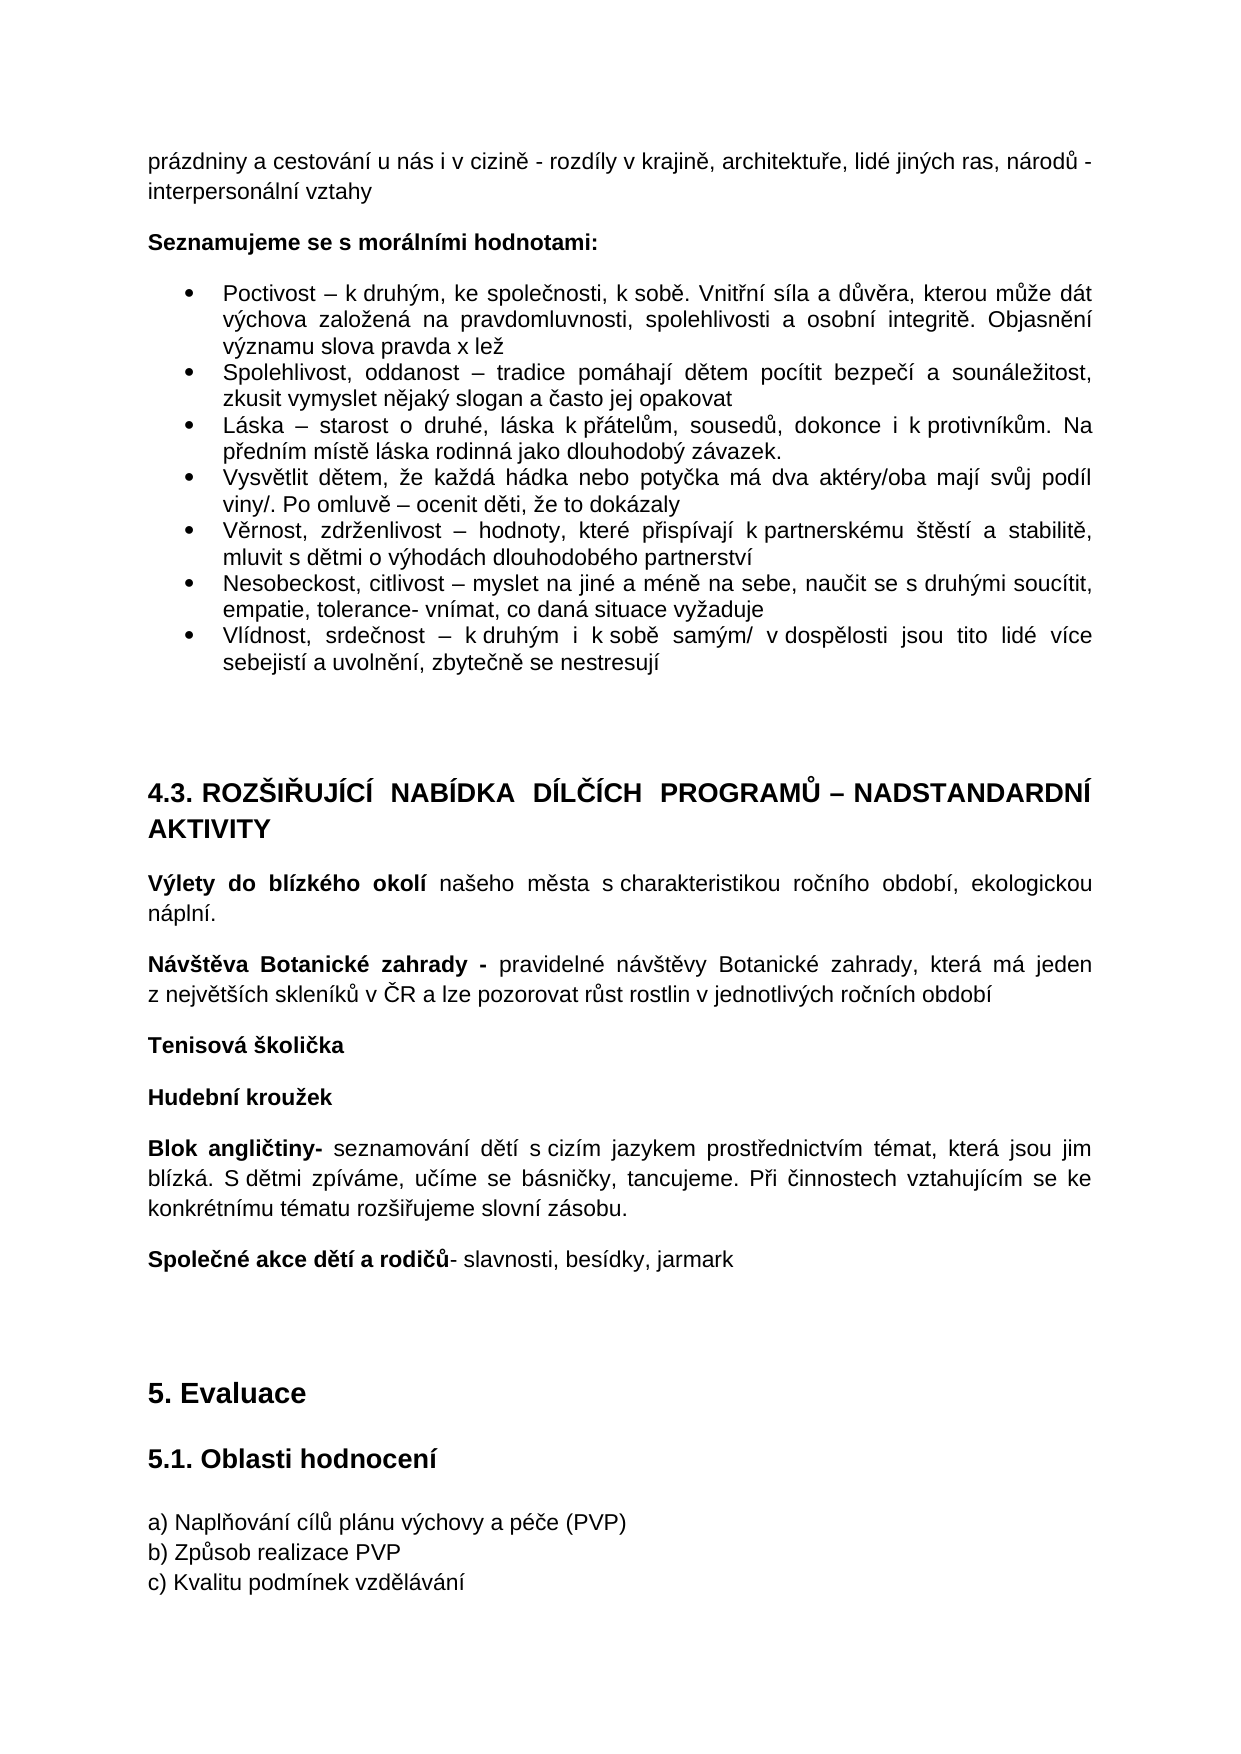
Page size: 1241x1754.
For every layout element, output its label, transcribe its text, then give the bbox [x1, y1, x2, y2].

text Společné akce dětí a rodičů- slavnosti, besídky, jarmark [148, 1246, 1093, 1272]
text Blok angličtiny- seznamování dětí s cizím jazykem prostřednictvím témat, která jsou jim blízká. S dětmi zpíváme, učíme se básničky, tancujeme. Při činnostech vztahujícím se ke konkrétnímu tématu rozšiřujeme slovní zásobu. [148, 1134, 1093, 1221]
list Poctivost – k druhým, ke společnosti, k sobě. Vnitřní síla a důvěra, kterou může dát výchova založená na pravdomluvnosti, spolehlivosti a osobní integritě. Objasnění významu slova pravda x lež [185, 280, 1093, 359]
text Návštěva Botanické zahrady - pravidelné návštěvy Botanické zahrady, která má jeden z největších skleníků v ČR a lze pozorovat růst rostlin v jednotlivých ročních období [148, 951, 1093, 1008]
list Spolehlivost, oddanost – tradice pomáhají dětem pocítit bezpečí a sounáležitost, zkusit vymyslet nějaký slogan a často jej opakovat [185, 359, 1093, 412]
text a) Naplňování cílů plánu výchovy a péče (PVP) [148, 1509, 1093, 1535]
text 4.3. ROZŠIŘUJÍCÍ NABÍDKA DÍLČÍCH PROGRAMŮ – NADSTANDARDNÍ AKTIVITY [148, 777, 1093, 844]
text prázdniny a cestování u nás i v cizině - rozdíly v krajině, architektuře, lidé jiných ras, národů -interpersonální vztahy [148, 148, 1093, 204]
text c) Kvalitu podmínek vzdělávání [148, 1569, 1093, 1595]
list Vysvětlit dětem, že každá hádka nebo potyčka má dva aktéry/oba mají svůj podíl viny/. Po omluvě – ocenit děti, že to dokázaly [185, 464, 1093, 517]
list Vlídnost, srdečnost – k druhým i k sobě samým/ v dospělosti jsou tito lidé více sebejistí a uvolnění, zbytečně se nestresují [185, 622, 1093, 675]
text b) Způsob realizace PVP [148, 1539, 1093, 1565]
text Výlety do blízkého okolí našeho města s charakteristikou ročního období, ekologickou náplní. [148, 870, 1093, 927]
text Tenisová školička [148, 1032, 1093, 1059]
subtitle 5.1. Oblasti hodnocení [148, 1443, 1093, 1475]
list Nesobeckost, citlivost – myslet na jiné a méně na sebe, naučit se s druhými soucítit, empatie, tolerance- vnímat, co daná situace vyžaduje [185, 570, 1093, 622]
subtitle 5. Evaluace [148, 1376, 1093, 1409]
text Hudební kroužek [148, 1083, 1093, 1110]
list Láska – starost o druhé, láska k přátelům, sousedů, dokonce i k protivníkům. Na předním místě láska rodinná jako dlouhodobý závazek. [185, 412, 1093, 464]
text Seznamujeme se s morálními hodnotami: [148, 229, 1093, 255]
list Věrnost, zdrženlivost – hodnoty, které přispívají k partnerskému štěstí a stabilitě, mluvit s dětmi o výhodách dlouhodobého partnerství [185, 517, 1093, 570]
